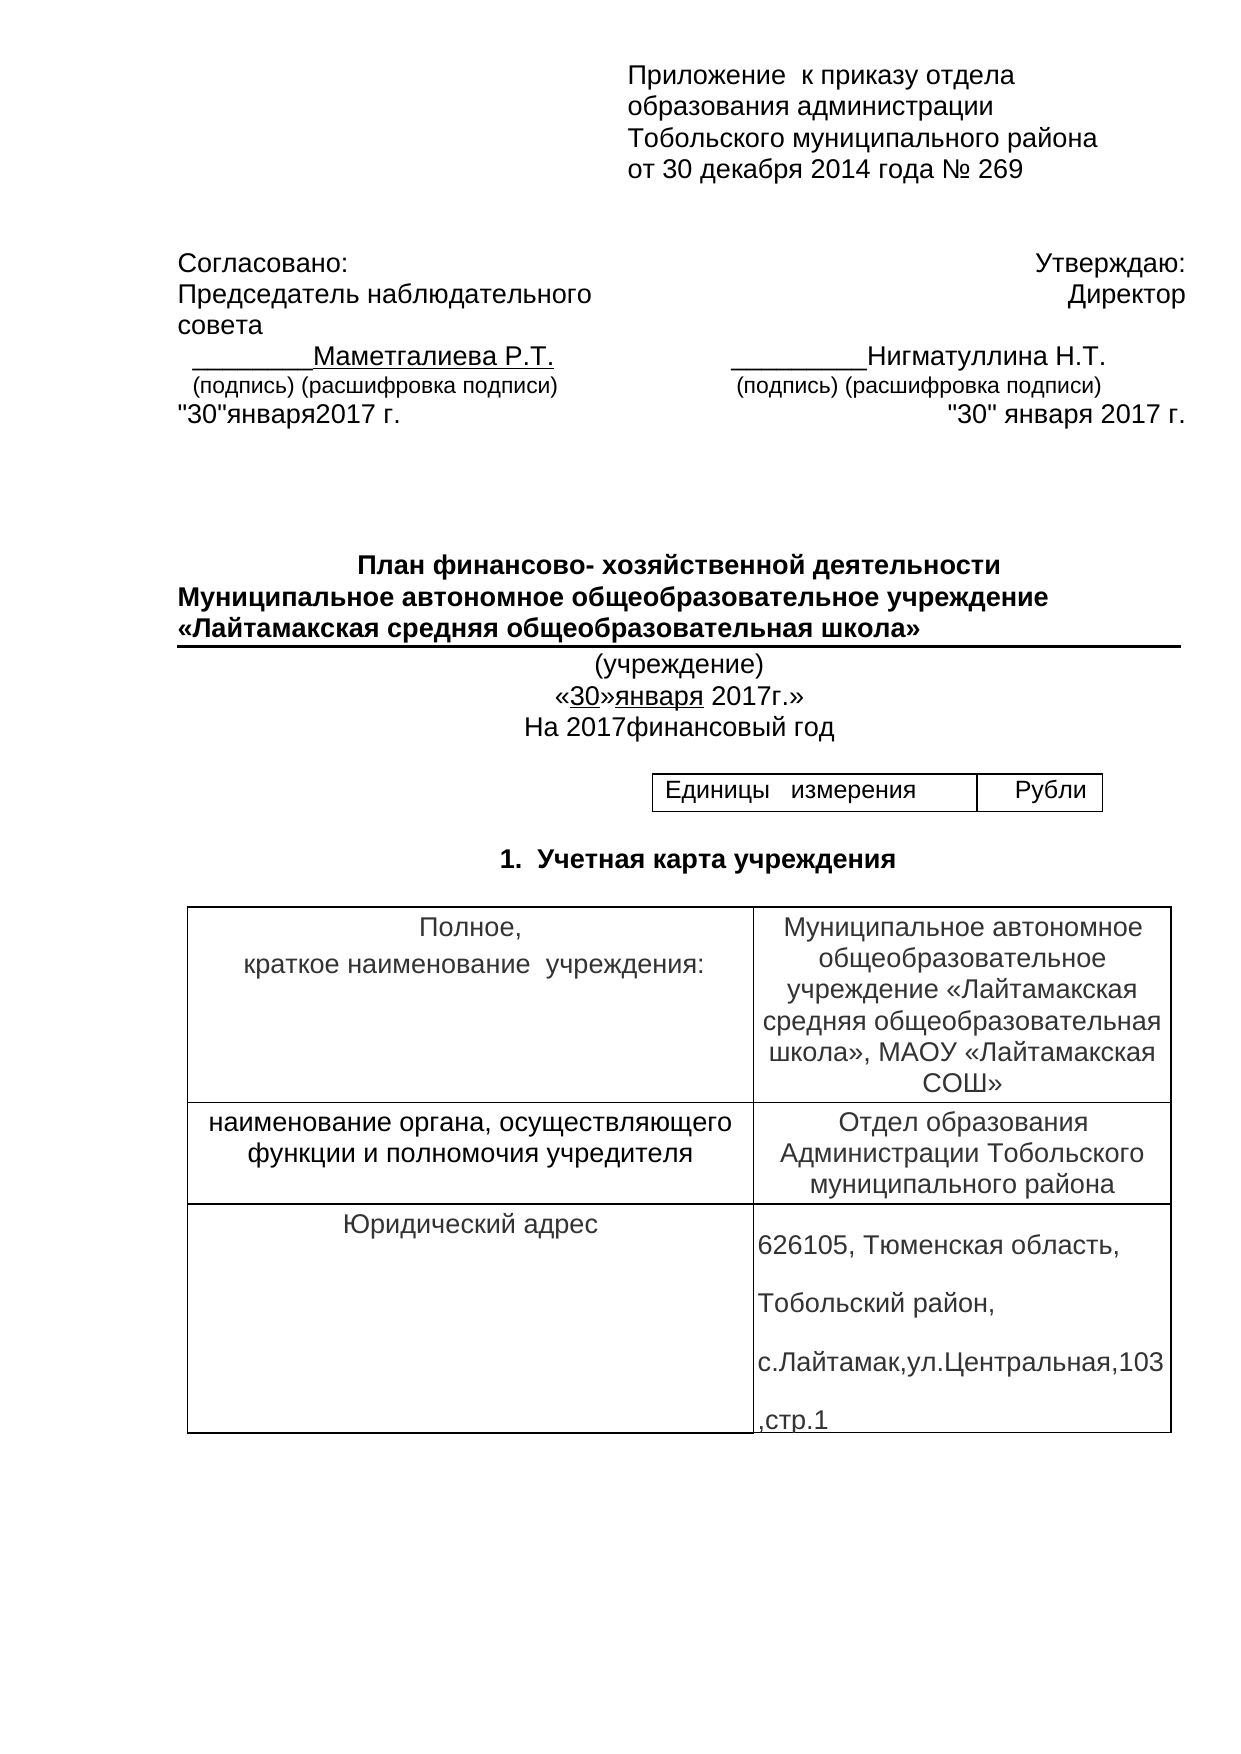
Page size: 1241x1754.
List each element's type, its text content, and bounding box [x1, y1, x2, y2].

table_header Полное, краткое наименование учреждения: [188, 908, 753, 1101]
text «30»января 2017г.» [177, 679, 1181, 711]
list Учетная карта учреждения [215, 843, 1181, 875]
text На 2017финансовый год [177, 711, 1181, 742]
text Приложение к приказу отдела образования администрации [627, 59, 1181, 122]
text Тобольского муниципального района [627, 122, 1181, 153]
table_cell Отдел образования Администрации Тобольского муниципального района [754, 1103, 1170, 1203]
table_header Рубли [978, 775, 1102, 811]
table_header Единицы измерения [653, 775, 976, 811]
text Муниципальное автономное общеобразовательное учреждение «Лайтамакская средняя общеобразовательная школа» [177, 581, 1181, 645]
table_header Утверждаю: Директор _________Нигматуллина Н.Т. (подпись) (расшифровка подписи) "30" января 2017 г. [641, 247, 1197, 518]
table_cell наименование органа, осуществляющего функции и полномочия учредителя [188, 1103, 753, 1203]
text План финансово- хозяйственной деятельности [177, 549, 1181, 581]
text (учреждение) [177, 648, 1181, 679]
table_header Согласовано: Председатель наблюдательного совета ________Маметгалиева Р.Т. (подпись) (расшифровка подписи) "30"января2017 г. [166, 247, 641, 518]
table_cell Юридический адрес [188, 1205, 753, 1432]
table_header Муниципальное автономное общеобразовательное учреждение «Лайтамакская средняя общеобразовательная школа», МАОУ «Лайтамакская СОШ» [754, 908, 1170, 1101]
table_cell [754, 1205, 1170, 1432]
text от 30 декабря 2014 года № 269 [627, 153, 1181, 184]
